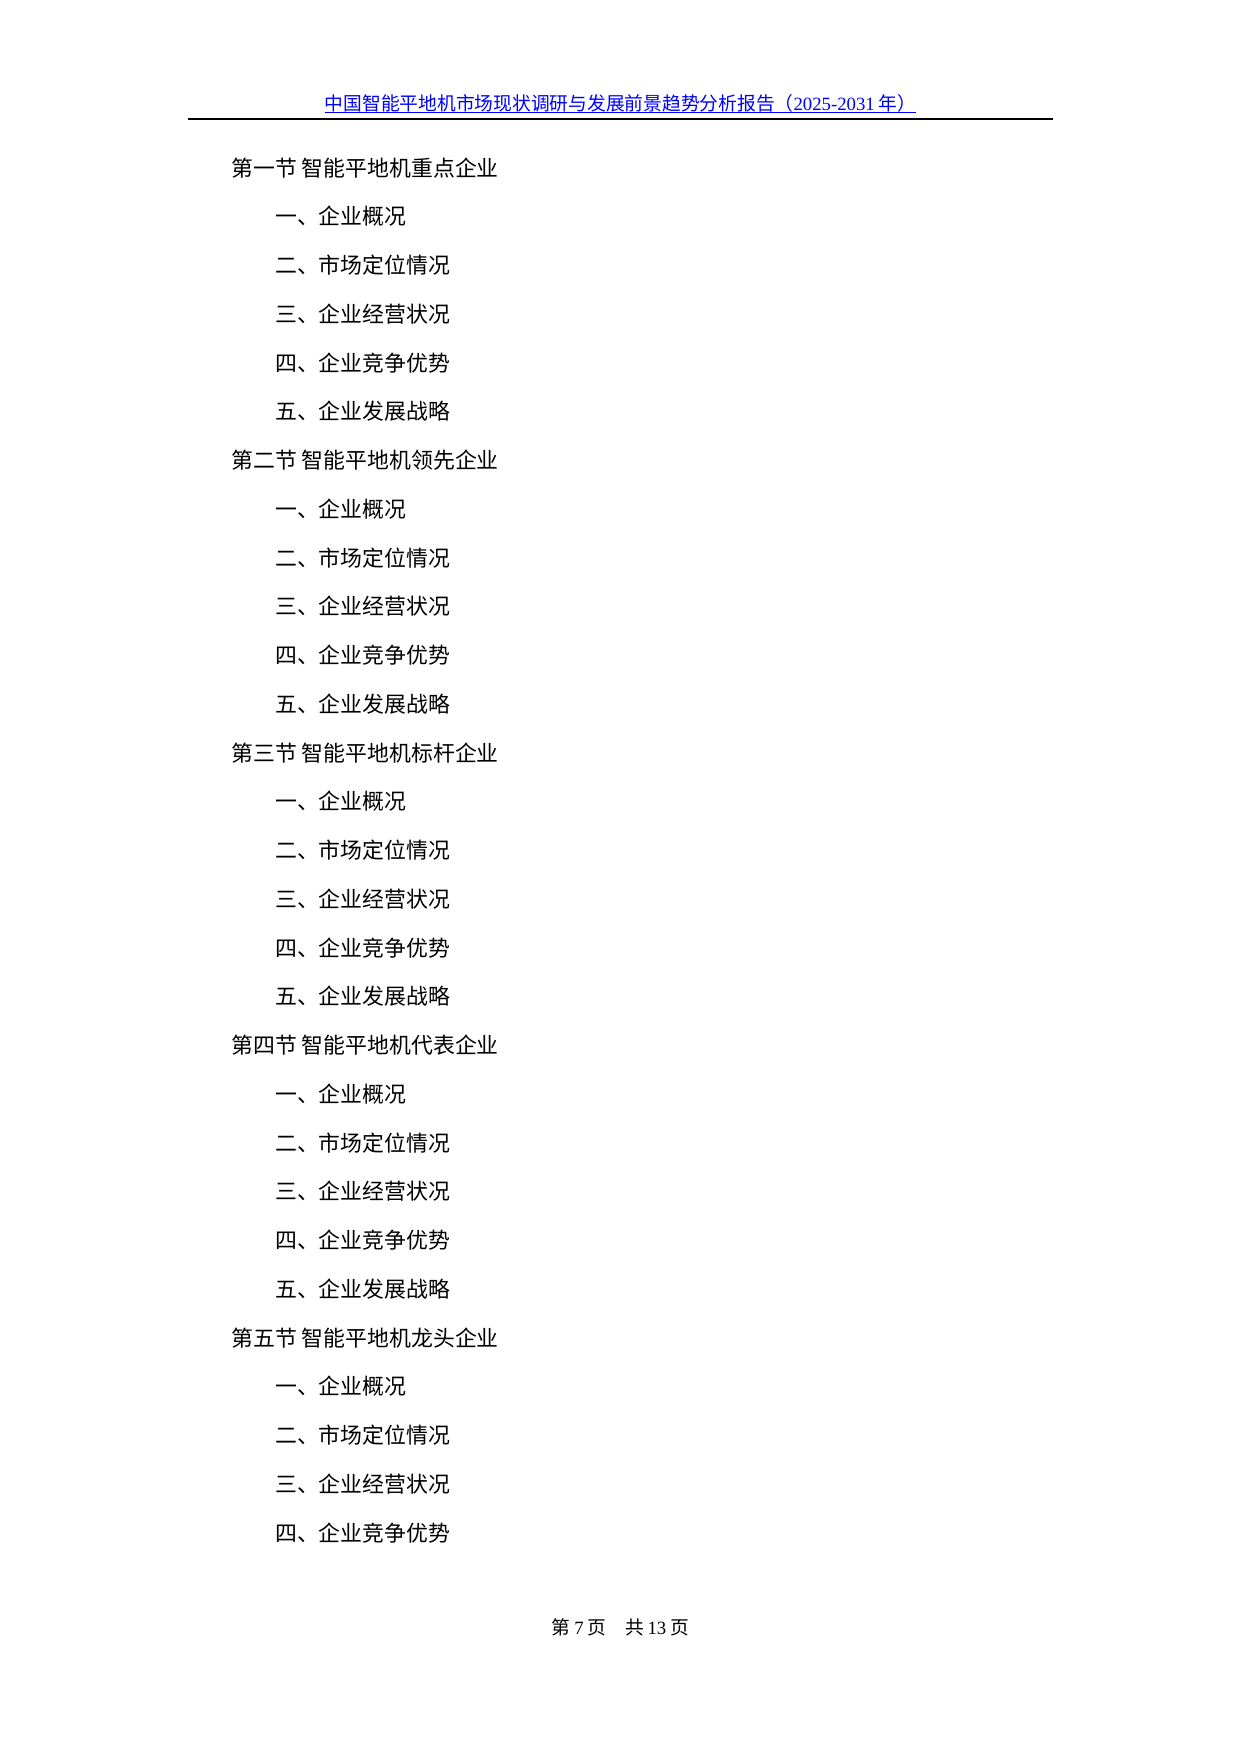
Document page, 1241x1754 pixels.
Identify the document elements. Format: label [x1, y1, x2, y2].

text [187, 150, 1053, 1548]
